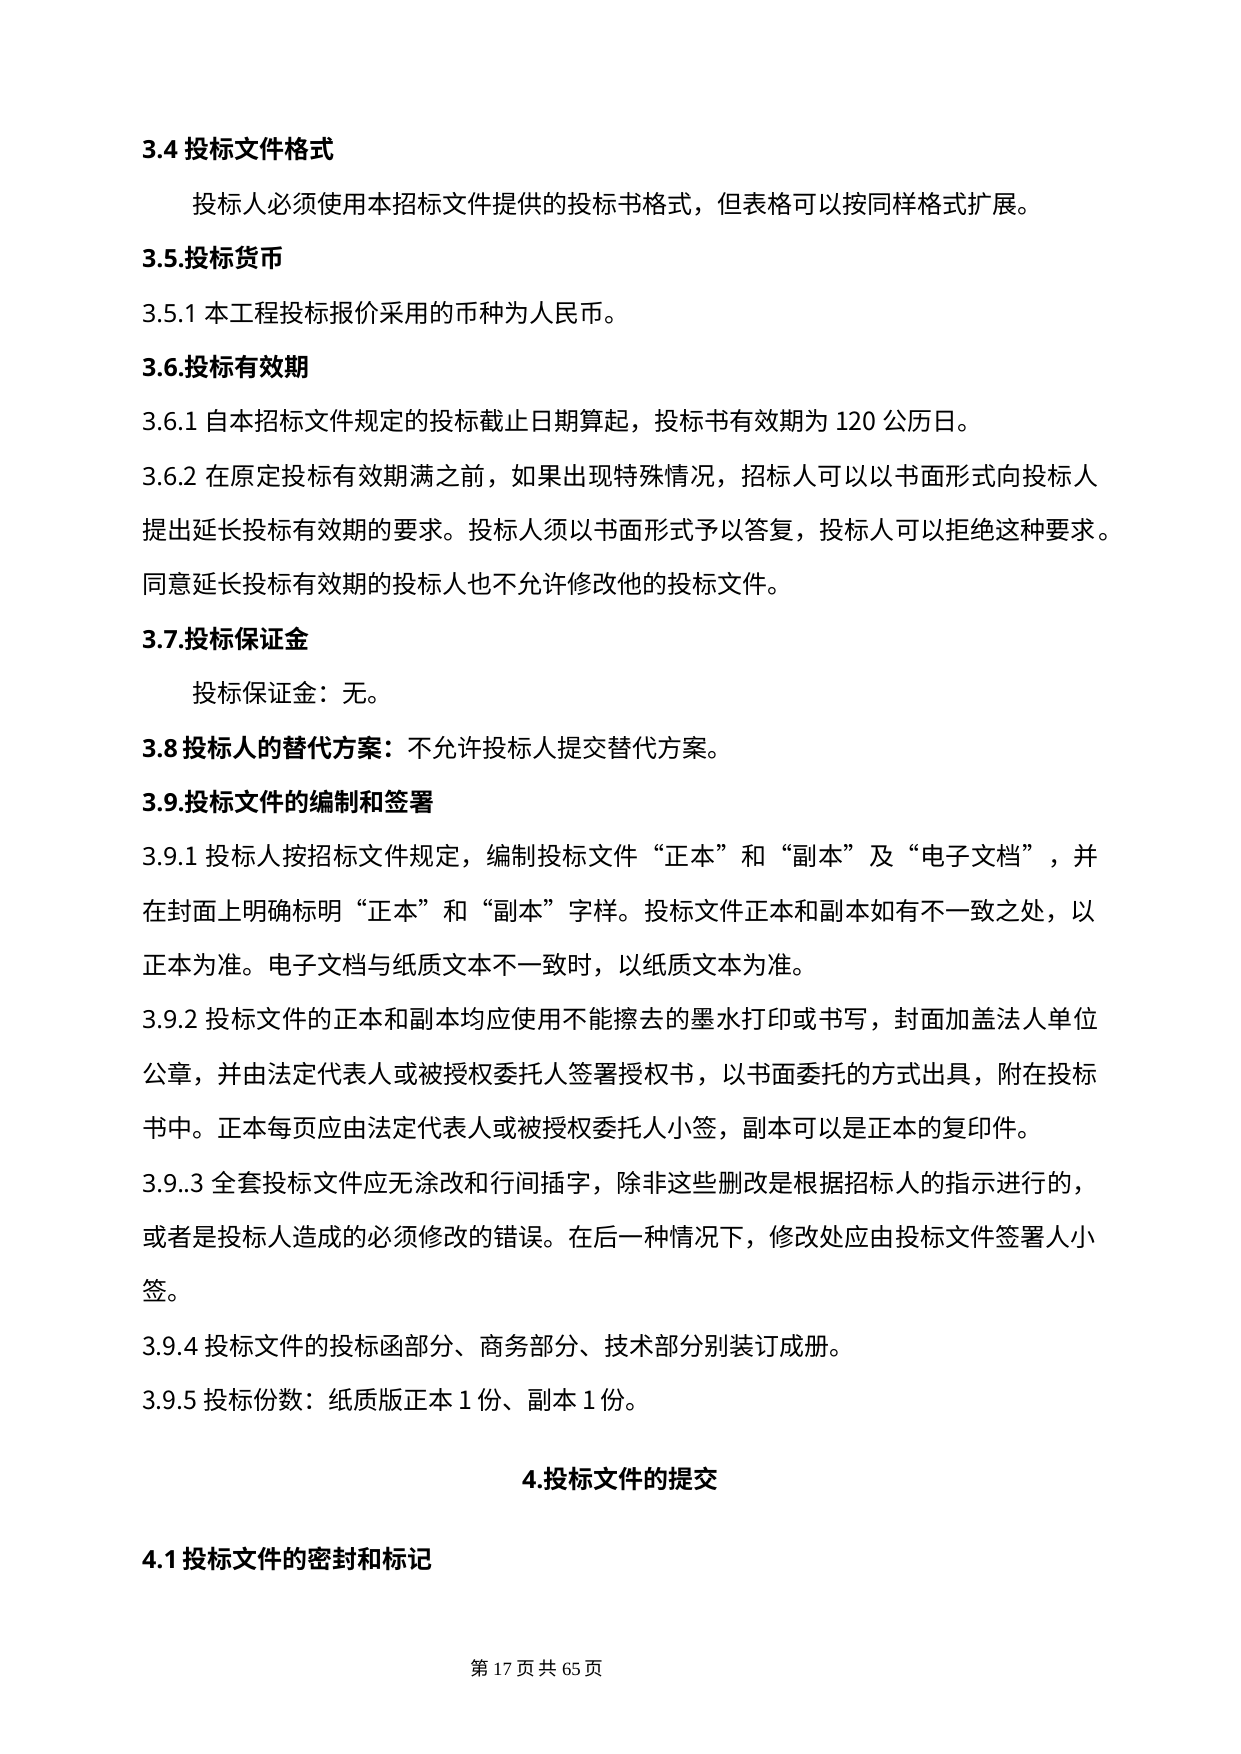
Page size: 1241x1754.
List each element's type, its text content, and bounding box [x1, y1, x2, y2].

text 3.9.投标文件的编制和签署 [142, 782, 1098, 819]
text 3.5.1 本工程投标报价采用的币种为人民币。 [142, 293, 1098, 329]
text 3.9.1 投标人按招标文件规定，编制投标文件“正本”和“副本”及“电子文档”，并在封面上明确标明“正本”和“副本”字样。投标文件正本和副本如有不一致之处，以正本为准。电子文档与纸质文本不一致时，以纸质文本为准。 [142, 837, 1098, 982]
text 3.9.2 投标文件的正本和副本均应使用不能擦去的墨水打印或书写，封面加盖法人单位公章，并由法定代表人或被授权委托人签署授权书，以书面委托的方式出具，附在投标书中。正本每页应由法定代表人或被授权委托人小签，副本可以是正本的复印件。 [142, 1000, 1098, 1145]
text 3.6.1 自本招标文件规定的投标截止日期算起，投标书有效期为 120 公历日。 [142, 402, 1098, 438]
subtitle 3.5.投标货币 [142, 239, 1098, 275]
subtitle 3.6.投标有效期 [142, 347, 1098, 384]
subtitle 3.4 投标文件格式 [142, 130, 1098, 166]
text 3.6.2 在原定投标有效期满之前，如果出现特殊情况，招标人可以以书面形式向投标人提出延长投标有效期的要求。投标人须以书面形式予以答复，投标人可以拒绝这种要求。同意延长投标有效期的投标人也不允许修改他的投标文件。 [142, 456, 1098, 601]
text 3.7.投标保证金 [142, 619, 1098, 656]
text 3.9.5 投标份数：纸质版正本1份、副本1份。 [142, 1381, 1098, 1417]
text 投标人必须使用本招标文件提供的投标书格式，但表格可以按同样格式扩展。 [142, 184, 1098, 221]
text 3.9..3 全套投标文件应无涂改和行间插字，除非这些删改是根据招标人的指示进行的，或者是投标人造成的必须修改的错误。在后一种情况下，修改处应由投标文件签署人小签。 [142, 1163, 1098, 1308]
text 3.9.4 投标文件的投标函部分、商务部分、技术部分别装订成册。 [142, 1326, 1098, 1362]
text 投标保证金：无。 [142, 674, 1098, 710]
subtitle 4.投标文件的提交 [142, 1460, 1098, 1496]
text 3.8投标人的替代方案：不允许投标人提交替代方案。 [142, 728, 1098, 764]
text 4.1投标文件的密封和标记 [142, 1539, 1098, 1576]
